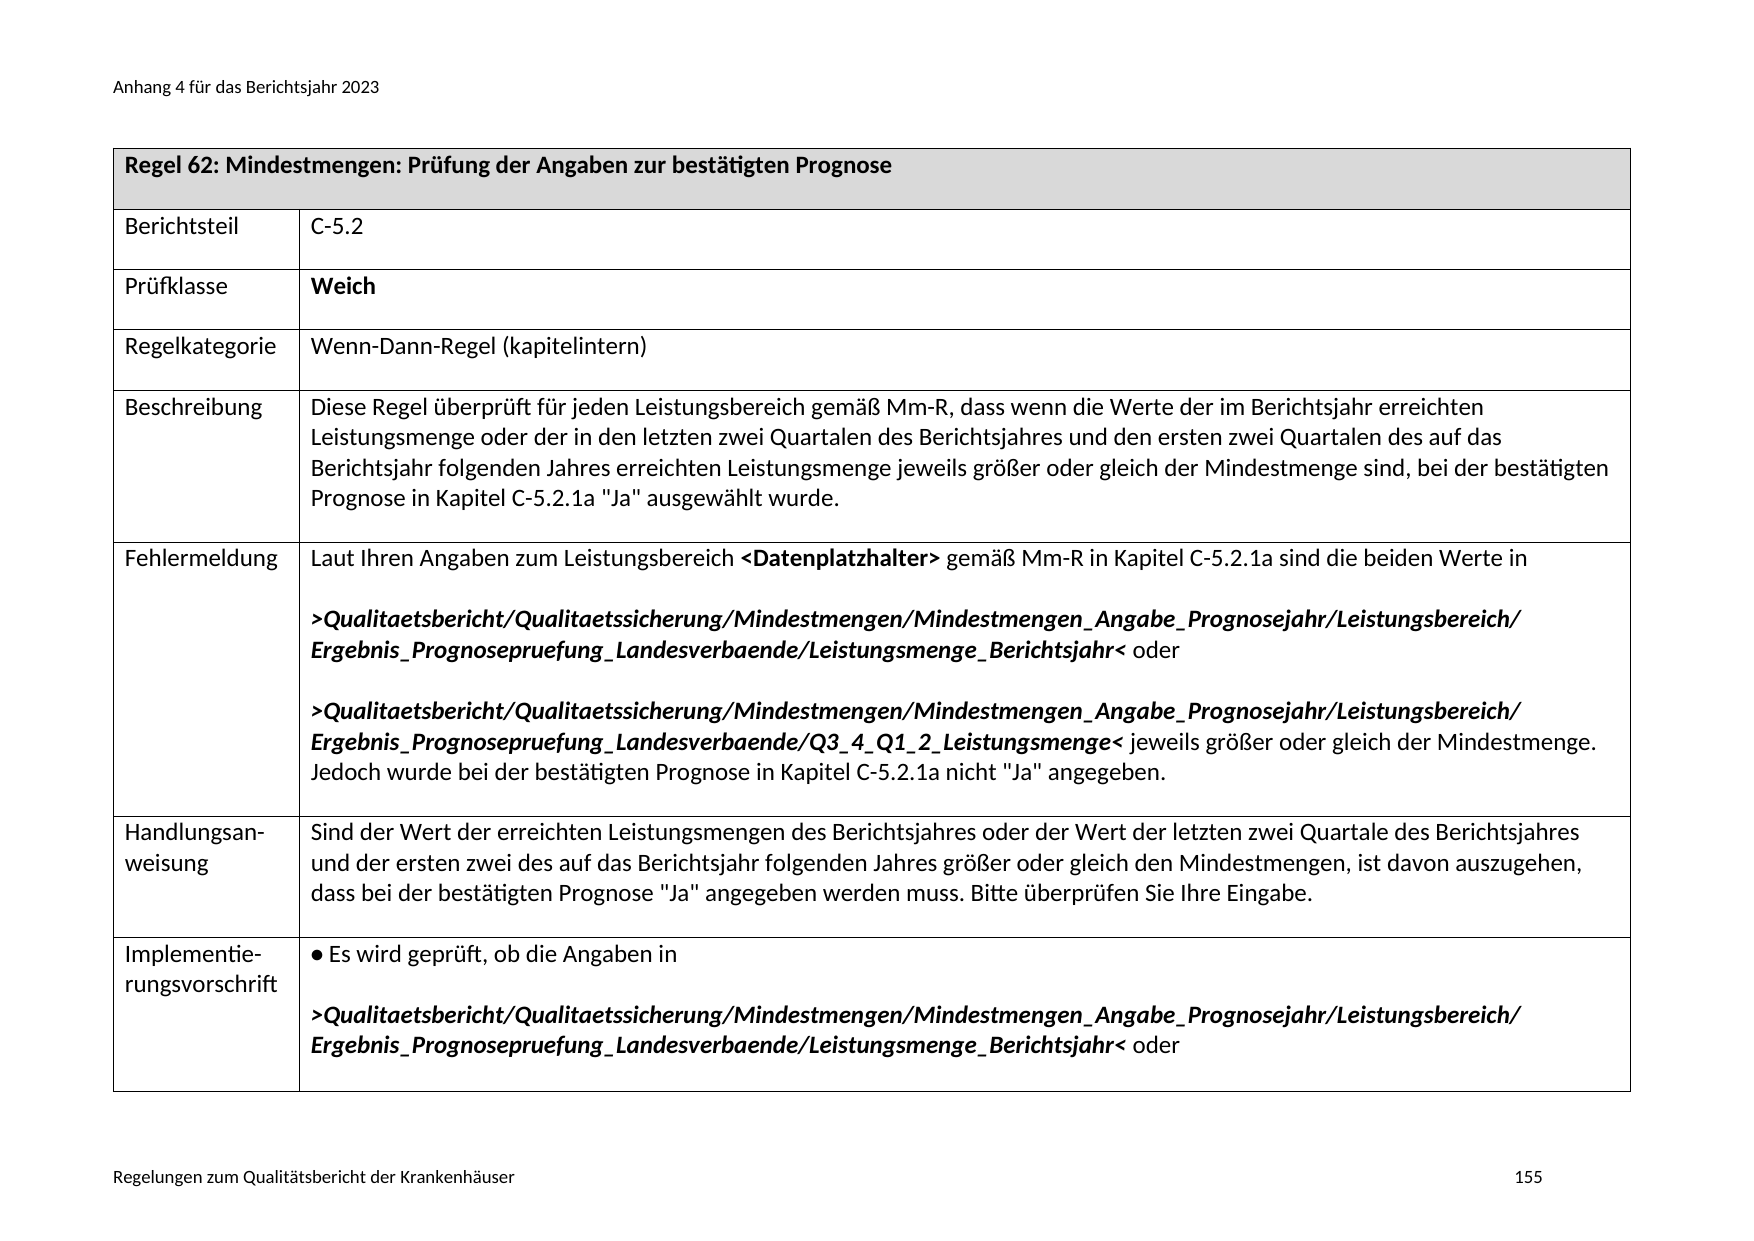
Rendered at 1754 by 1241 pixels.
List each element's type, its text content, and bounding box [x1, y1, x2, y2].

table_cell Diese Regel überprüft für jeden Leistungsbereich gemäß Mm-R, dass wenn die Werte der im Berichtsjahr erreichten Leistungsmenge oder der in den letzten zwei Quartalen des Berichtsjahres und den ersten zwei Quartalen des auf das Berichtsjahr folgenden Jahres erreichten Leistungsmenge jeweils größer oder gleich der Mindestmenge sind, bei der bestätigten Prognose in Kapitel C-5.2.1a "Ja" ausgewählt wurde. [300, 391, 1630, 542]
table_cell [114, 938, 299, 1091]
table_cell Handlungsan- weisung [114, 817, 299, 937]
table_cell Prüfklasse [114, 270, 299, 329]
table_cell Weich [300, 270, 1630, 329]
table_cell Sind der Wert der erreichten Leistungsmengen des Berichtsjahres oder der Wert der letzten zwei Quartale des Berichtsjahres und der ersten zwei des auf das Berichtsjahr folgenden Jahres größer oder gleich den Mindestmengen, ist davon auszugehen, dass bei der bestätigten Prognose "Ja" angegeben werden muss. Bitte überprüfen Sie Ihre Eingabe. [300, 817, 1630, 937]
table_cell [300, 938, 1630, 1091]
table_cell Berichtsteil [114, 210, 299, 269]
table_cell Wenn-Dann-Regel (kapitelintern) [300, 330, 1630, 390]
table_cell Beschreibung [114, 391, 299, 542]
table_cell Fehlermeldung [114, 543, 299, 816]
table_cell Regelkategorie [114, 330, 299, 390]
table_header Regel 62: Mindestmengen: Prüfung der Angaben zur bestätigten Prognose [114, 149, 1630, 209]
table_cell Laut Ihren Angaben zum Leistungsbereich <Datenplatzhalter> gemäß Mm-R in Kapitel C-5.2.1a sind die beiden Werte in >Qualitaetsbericht/Qualitaetssicherung/Mindestmengen/Mindestmengen_Angabe_Prognosejahr/Leistungsbereich/Ergebnis_Prognosepruefung_Landesverbaende/Leistungsmenge_Berichtsjahr< oder >Qualitaetsbericht/Qualitaetssicherung/Mindestmengen/Mindestmengen_Angabe_Prognosejahr/Leistungsbereich/Ergebnis_Prognosepruefung_Landesverbaende/Q3_4_Q1_2_Leistungsmenge< jeweils größer oder gleich der Mindestmenge. Jedoch wurde bei der bestätigten Prognose in Kapitel C-5.2.1a nicht "Ja" angegeben. [300, 543, 1630, 816]
table_cell C-5.2 [300, 210, 1630, 269]
